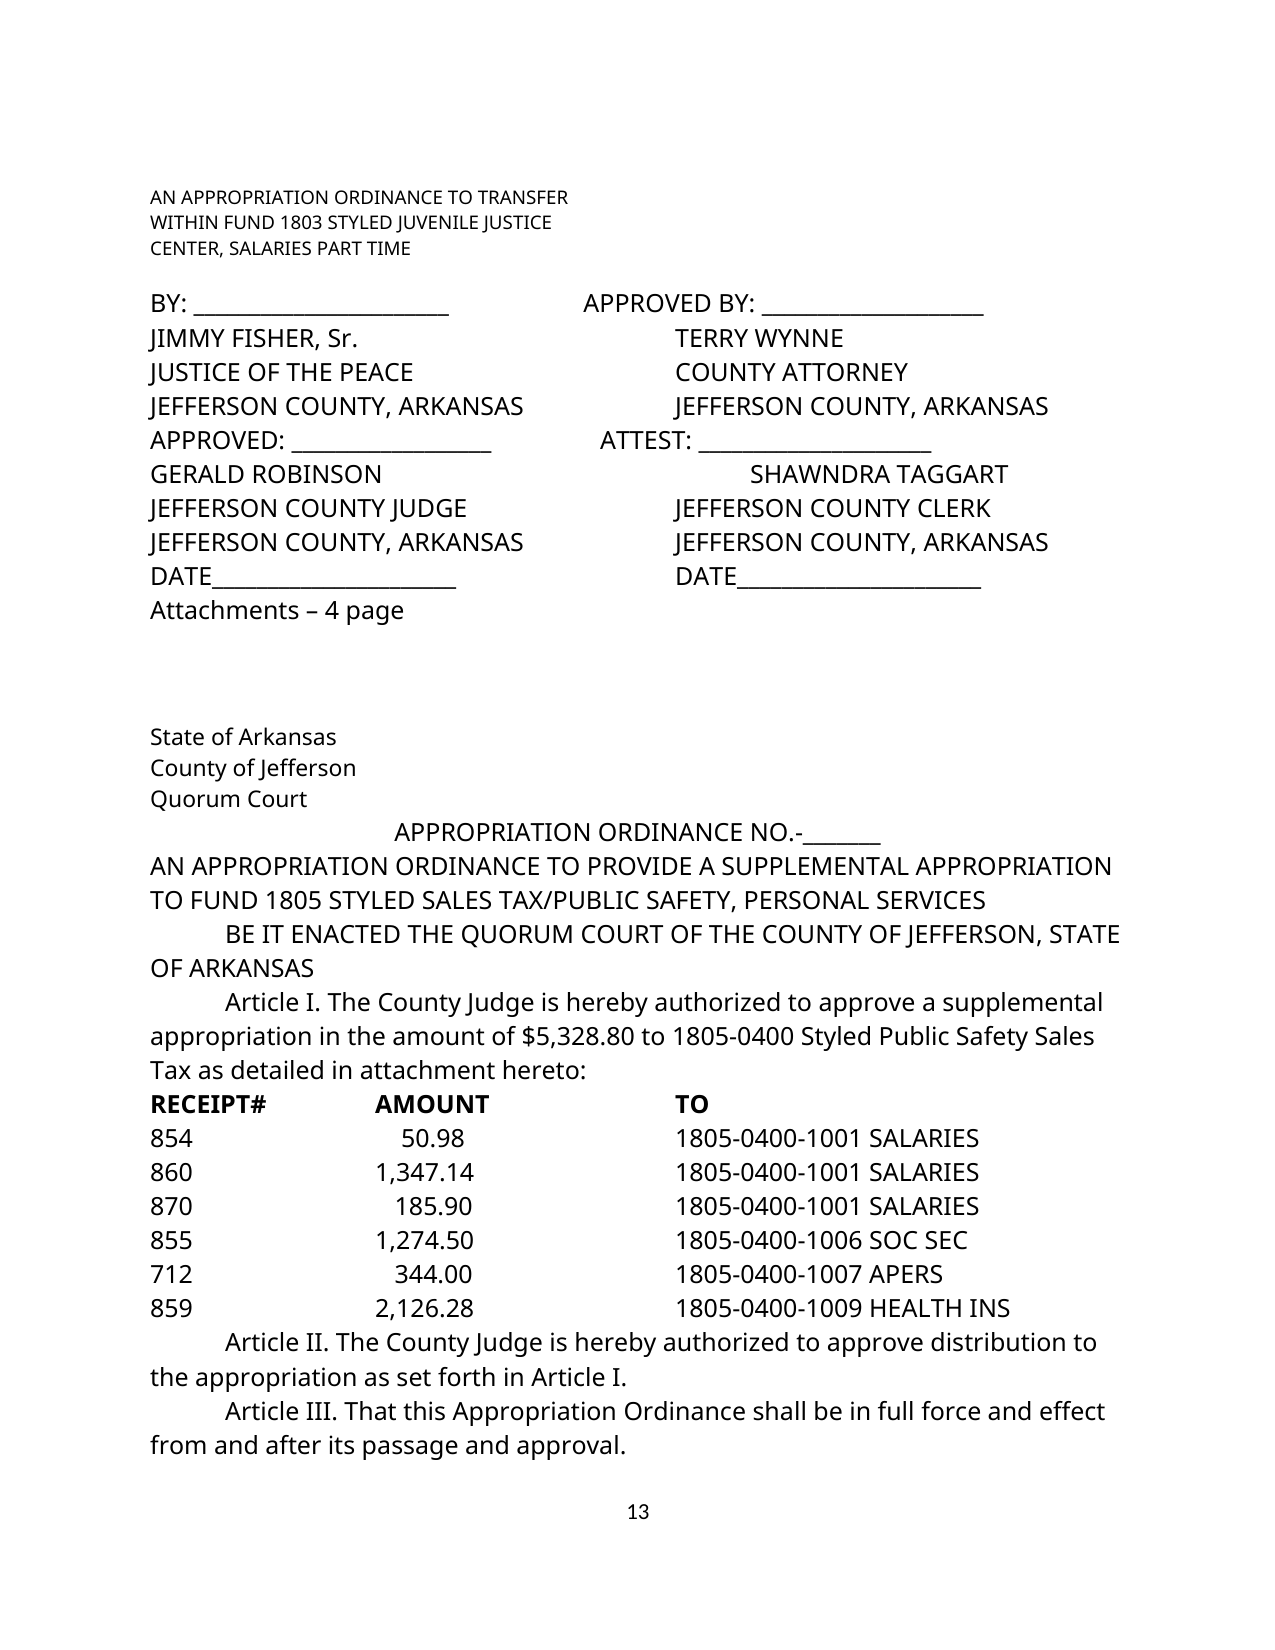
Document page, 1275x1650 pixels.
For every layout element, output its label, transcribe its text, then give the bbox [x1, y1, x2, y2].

text AN APPROPRIATION ORDINANCE TO PROVIDE A SUPPLEMENTAL APPROPRIATION TO FUND 1805 STYLED SALES TAX/PUBLIC SAFETY, PERSONAL SERVICES [150, 848, 1125, 916]
text 870 185.90 1805-0400-1001 SALARIES [150, 1189, 1125, 1223]
text 860 1,347.14 1805-0400-1001 SALARIES [150, 1155, 1125, 1189]
text GERALD ROBINSON SHAWNDRA TAGGART [150, 456, 1125, 491]
text 859 2,126.28 1805-0400-1009 HEALTH INS [150, 1291, 1125, 1325]
text 854 50.98 1805-0400-1001 SALARIES [150, 1121, 1125, 1155]
text AN APPROPRIATION ORDINANCE TO TRANSFER [150, 184, 1125, 209]
text RECEIPT# AMOUNT TO [150, 1087, 1125, 1121]
text Article I. The County Judge is hereby authorized to approve a supplemental appropriation in the amount of $5,328.80 to 1805-0400 Styled Public Safety Sales Tax as detailed in attachment hereto: [150, 984, 1125, 1087]
text JIMMY FISHER, Sr. TERRY WYNNE [150, 320, 1125, 354]
text BE IT ENACTED THE QUORUM COURT OF THE COUNTY OF JEFFERSON, STATE OF ARKANSAS [150, 916, 1125, 984]
text DATE______________________ DATE______________________ [150, 559, 1125, 593]
text JEFFERSON COUNTY, ARKANSAS JEFFERSON COUNTY, ARKANSAS [150, 524, 1125, 559]
text JEFFERSON COUNTY JUDGE JEFFERSON COUNTY CLERK [150, 491, 1125, 524]
text JUSTICE OF THE PEACE COUNTY ATTORNEY [150, 354, 1125, 388]
text CENTER, SALARIES PART TIME [150, 235, 1125, 261]
text Article II. The County Judge is hereby authorized to approve distribution to the appropriation as set forth in Article I. [150, 1325, 1125, 1393]
text WITHIN FUND 1803 STYLED JUVENILE JUSTICE [150, 209, 1125, 235]
text BY: _______________________ APPROVED BY: ____________________ [150, 286, 1125, 320]
text APPROVED: __________________ ATTEST: _____________________ [150, 422, 1125, 456]
text Article III. That this Appropriation Ordinance shall be in full force and effect from and after its passage and approval. [150, 1393, 1125, 1461]
text JEFFERSON COUNTY, ARKANSAS JEFFERSON COUNTY, ARKANSAS [150, 388, 1125, 422]
text Quorum Court [150, 783, 1125, 814]
text State of Arkansas [150, 720, 1125, 752]
text Attachments – 4 page [150, 593, 1125, 627]
text 855 1,274.50 1805-0400-1006 SOC SEC [150, 1223, 1125, 1257]
text 712 344.00 1805-0400-1007 APERS [150, 1257, 1125, 1291]
text APPROPRIATION ORDINANCE NO.-_______ [150, 814, 1125, 848]
text County of Jefferson [150, 752, 1125, 783]
